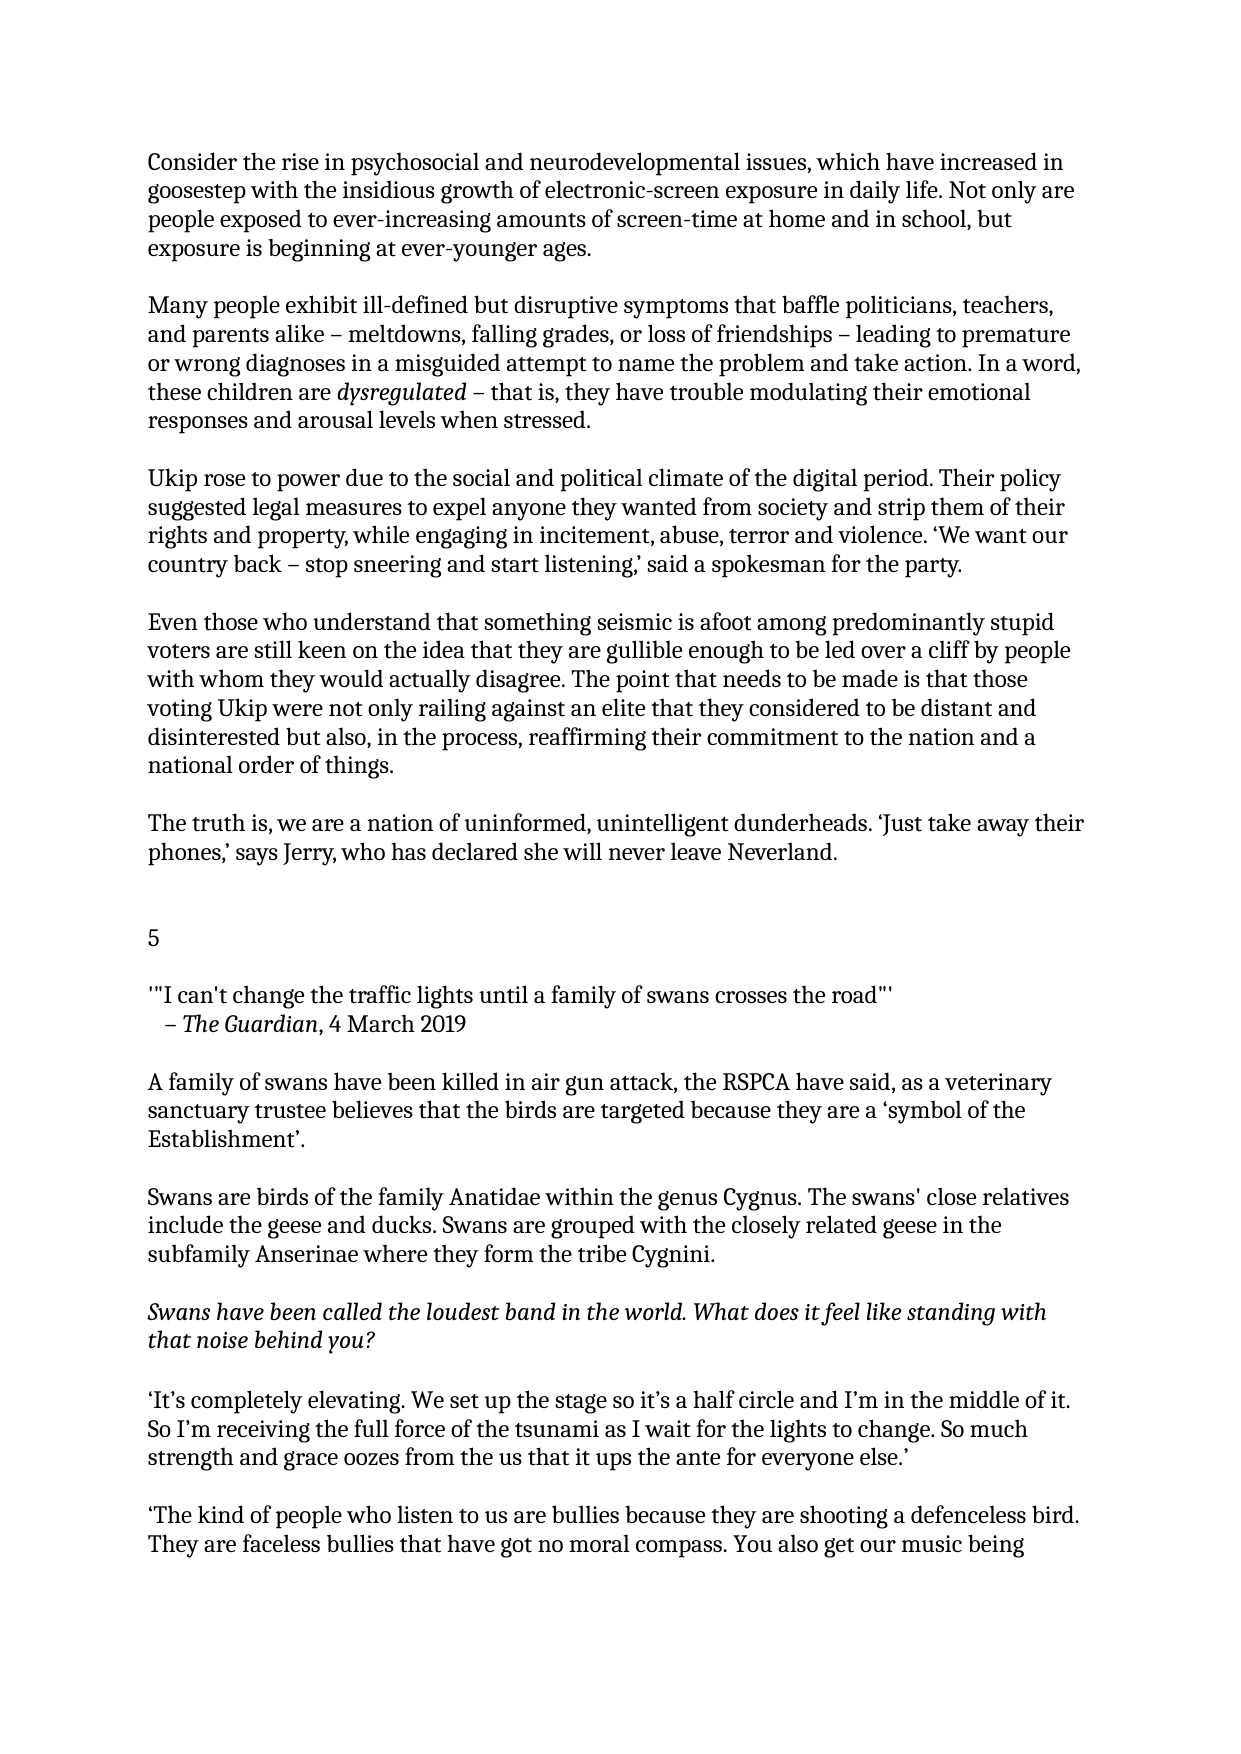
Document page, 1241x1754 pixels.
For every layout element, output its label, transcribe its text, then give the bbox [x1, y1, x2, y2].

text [148, 1501, 1092, 1558]
text A family of swans have been killed in air gun attack, the RSPCA have said, as a veterinary sanctuary trustee believes that the birds are targeted because they are a ‘symbol of the Establishment’. [148, 1068, 1092, 1154]
subtitle The truth is, we are a nation of uninformed, unintelligent dunderheads. ‘Just take away their phones,’ says Jerry, who has declared she will never leave Neverland. [148, 809, 1092, 866]
text Swans are birds of the family Anatidae within the genus Cygnus. The swans' close relatives include the geese and ducks. Swans are grouped with the closely related geese in the subfamily Anserinae where they form the tribe Cygnini. [148, 1183, 1092, 1269]
text Consider the rise in psychosocial and neurodevelopmental issues, which have increased in goosestep with the insidious growth of electronic-screen exposure in daily life. Not only are people exposed to ever-increasing amounts of screen-time at home and in school, but exposure is beginning at ever-younger ages. [148, 148, 1092, 263]
subtitle '"I can't change the traffic lights until a family of swans crosses the road"' [148, 981, 1092, 1010]
text Many people exhibit ill-defined but disruptive symptoms that baffle politicians, teachers, and parents alike – meltdowns, falling grades, or loss of friendships – leading to premature or wrong diagnoses in a misguided attempt to name the problem and take action. In a word, these children are dysregulated – that is, they have trouble modulating their emotional responses and arousal levels when stressed. [148, 291, 1092, 435]
text Swans have been called the loudest band in the world. What does it feel like standing with that noise behind you? [148, 1298, 1092, 1386]
subtitle Ukip rose to power due to the social and political climate of the digital period. Their policy suggested legal measures to expel anyone they wanted from society and strip them of their rights and property, while engaging in incitement, abuse, terror and violence. ‘We want our country back – stop sneering and start listening,’ said a spokesman for the party. [148, 464, 1092, 579]
text ‘It’s completely elevating. We set up the stage so it’s a half circle and I’m in the middle of it. So I’m receiving the full force of the tsunami as I wait for the lights to change. So much strength and grace oozes from the us that it ups the ante for everyone else.’ [148, 1386, 1092, 1472]
text 5 [148, 924, 1092, 953]
text Even those who understand that something seismic is afoot among predominantly stupid voters are still keen on the idea that they are gullible enough to be led over a cliff by people with whom they would actually disagree. The point that needs to be made is that those voting Ukip were not only railing against an elite that they considered to be distant and disinterested but also, in the process, reaffirming their commitment to the nation and a national order of things. [148, 608, 1092, 780]
text – The Guardian, 4 March 2019 [148, 1010, 1092, 1039]
